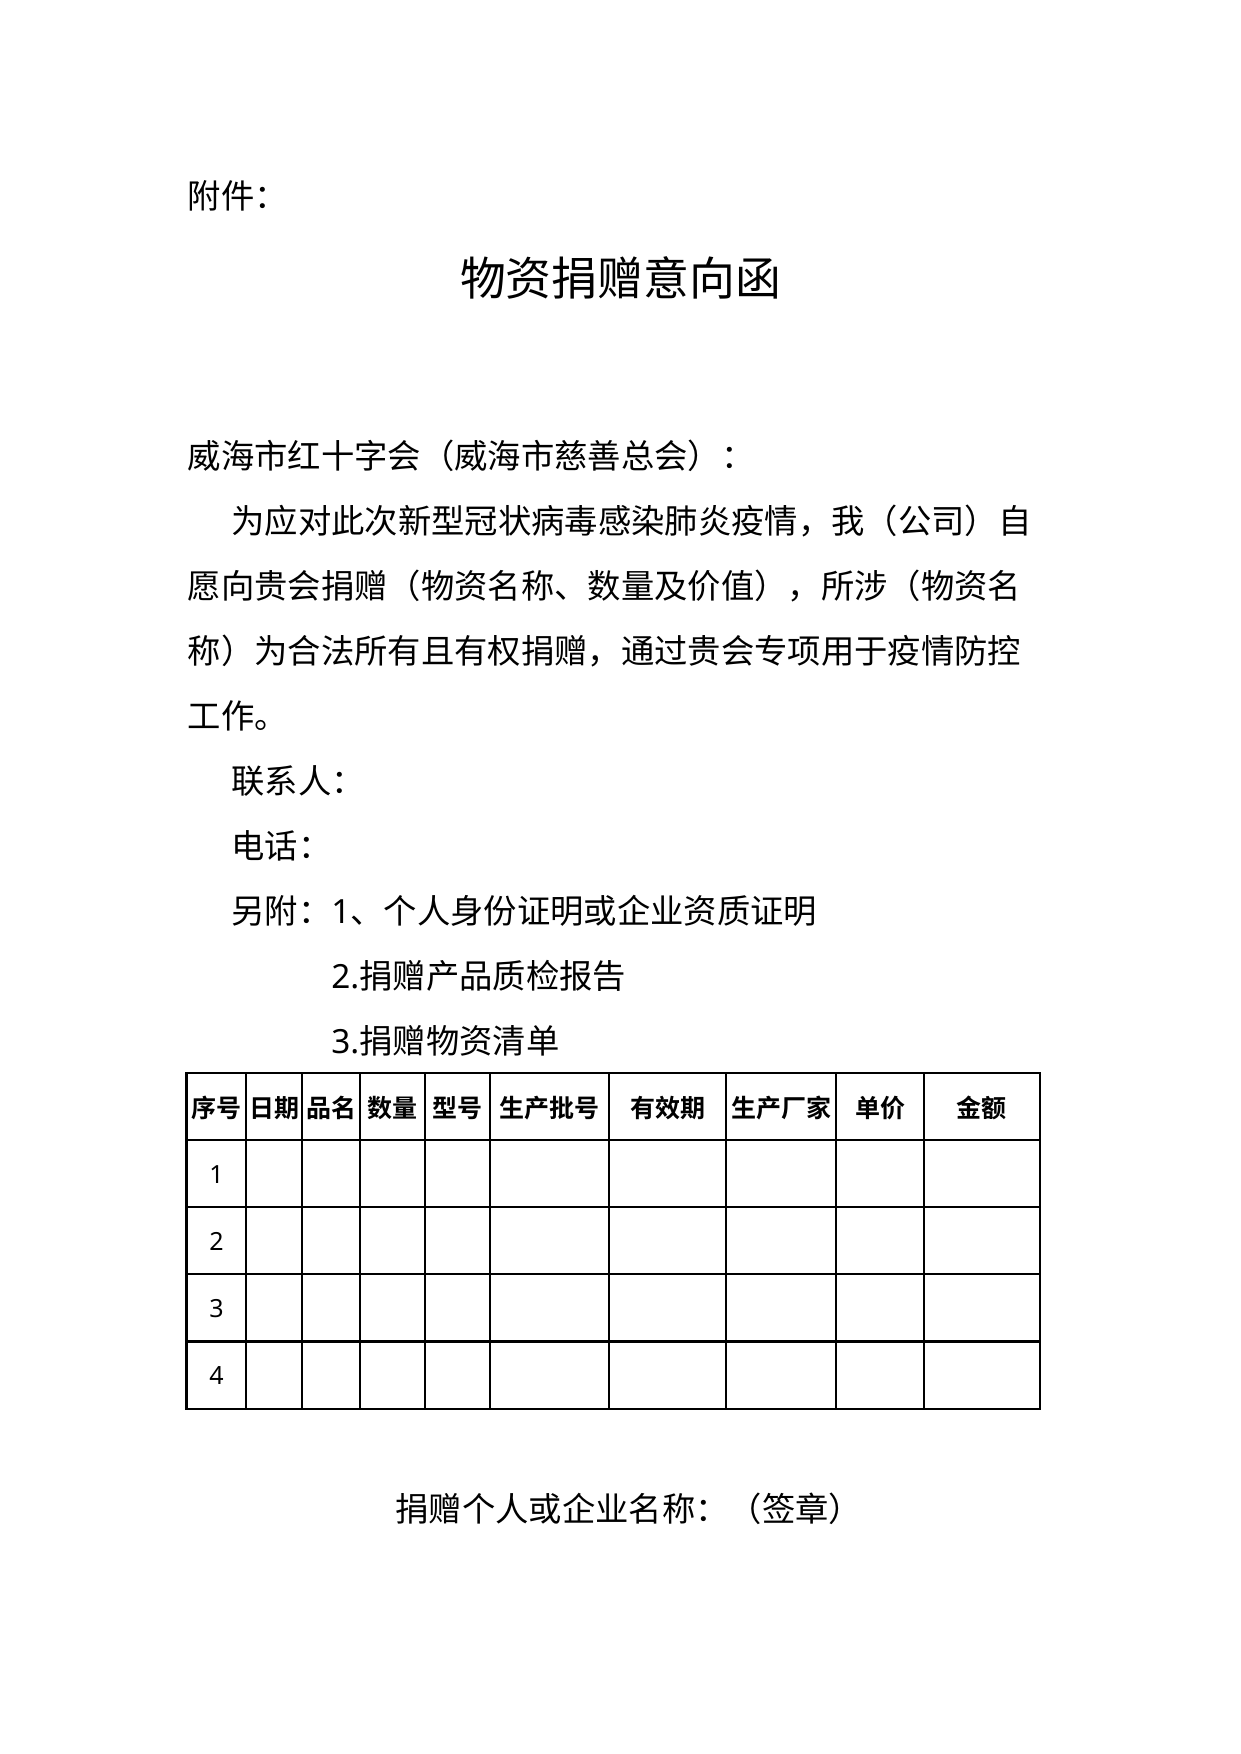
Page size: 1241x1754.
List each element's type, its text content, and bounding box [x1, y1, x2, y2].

text 威海市红十字会（威海市慈善总会）： [187, 422, 1053, 487]
table_cell [925, 1141, 1039, 1206]
table_cell [303, 1141, 359, 1206]
table_cell [925, 1343, 1039, 1407]
table_header 序号 [188, 1074, 245, 1139]
table_cell [727, 1275, 835, 1340]
table_cell [837, 1275, 923, 1340]
table_header 日期 [247, 1074, 301, 1139]
table_cell [727, 1208, 835, 1273]
table_cell [610, 1141, 725, 1206]
text 联系人： [187, 747, 1053, 812]
table_cell [303, 1275, 359, 1340]
table_cell [925, 1275, 1039, 1340]
table_cell [837, 1343, 923, 1407]
table_header 单价 [837, 1074, 923, 1139]
table_cell [247, 1343, 301, 1407]
text 电话： [187, 812, 1053, 877]
text 物资捐赠意向函 [187, 227, 1053, 324]
table_cell [610, 1343, 725, 1407]
table_cell [426, 1208, 489, 1273]
table_cell [361, 1343, 424, 1407]
table_header 品名 [303, 1074, 359, 1139]
table_header 型号 [426, 1074, 489, 1139]
table_cell [727, 1343, 835, 1407]
table_header 有效期 [610, 1074, 725, 1139]
table_cell [837, 1208, 923, 1273]
table_cell [247, 1208, 301, 1273]
table_cell 2 [188, 1208, 245, 1273]
table_cell [247, 1275, 301, 1340]
list 2.捐赠产品质检报告 [331, 942, 1053, 1007]
text 为应对此次新型冠状病毒感染肺炎疫情，我（公司）自愿向贵会捐赠（物资名称、数量及价值），所涉（物资名称）为合法所有且有权捐赠，通过贵会专项用于疫情防控工作。 [187, 487, 1053, 747]
table_cell [491, 1141, 608, 1206]
table_cell [491, 1208, 608, 1273]
table_cell [610, 1208, 725, 1273]
table_header 生产批号 [491, 1074, 608, 1139]
text 另附：1、个人身份证明或企业资质证明 [187, 877, 1053, 942]
table_cell [925, 1208, 1039, 1273]
table_cell [426, 1275, 489, 1340]
table_cell [361, 1208, 424, 1273]
table_cell [303, 1208, 359, 1273]
table_cell [361, 1141, 424, 1206]
table_header 数量 [361, 1074, 424, 1139]
table_cell 4 [188, 1343, 245, 1407]
table_cell 3 [188, 1275, 245, 1340]
table_cell [491, 1343, 608, 1407]
table_header 金额 [925, 1074, 1039, 1139]
table_cell [361, 1275, 424, 1340]
text 附件： [187, 162, 1053, 227]
table_cell [426, 1343, 489, 1407]
list 3.捐赠物资清单 [331, 1007, 1053, 1072]
table_cell [837, 1141, 923, 1206]
table_cell [303, 1343, 359, 1407]
table_cell 1 [188, 1141, 245, 1206]
text 捐赠个人或企业名称：（签章） [187, 1474, 1053, 1539]
table_cell [491, 1275, 608, 1340]
table_cell [247, 1141, 301, 1206]
table_cell [727, 1141, 835, 1206]
table_header 生产厂家 [727, 1074, 835, 1139]
table_cell [426, 1141, 489, 1206]
table_cell [610, 1275, 725, 1340]
